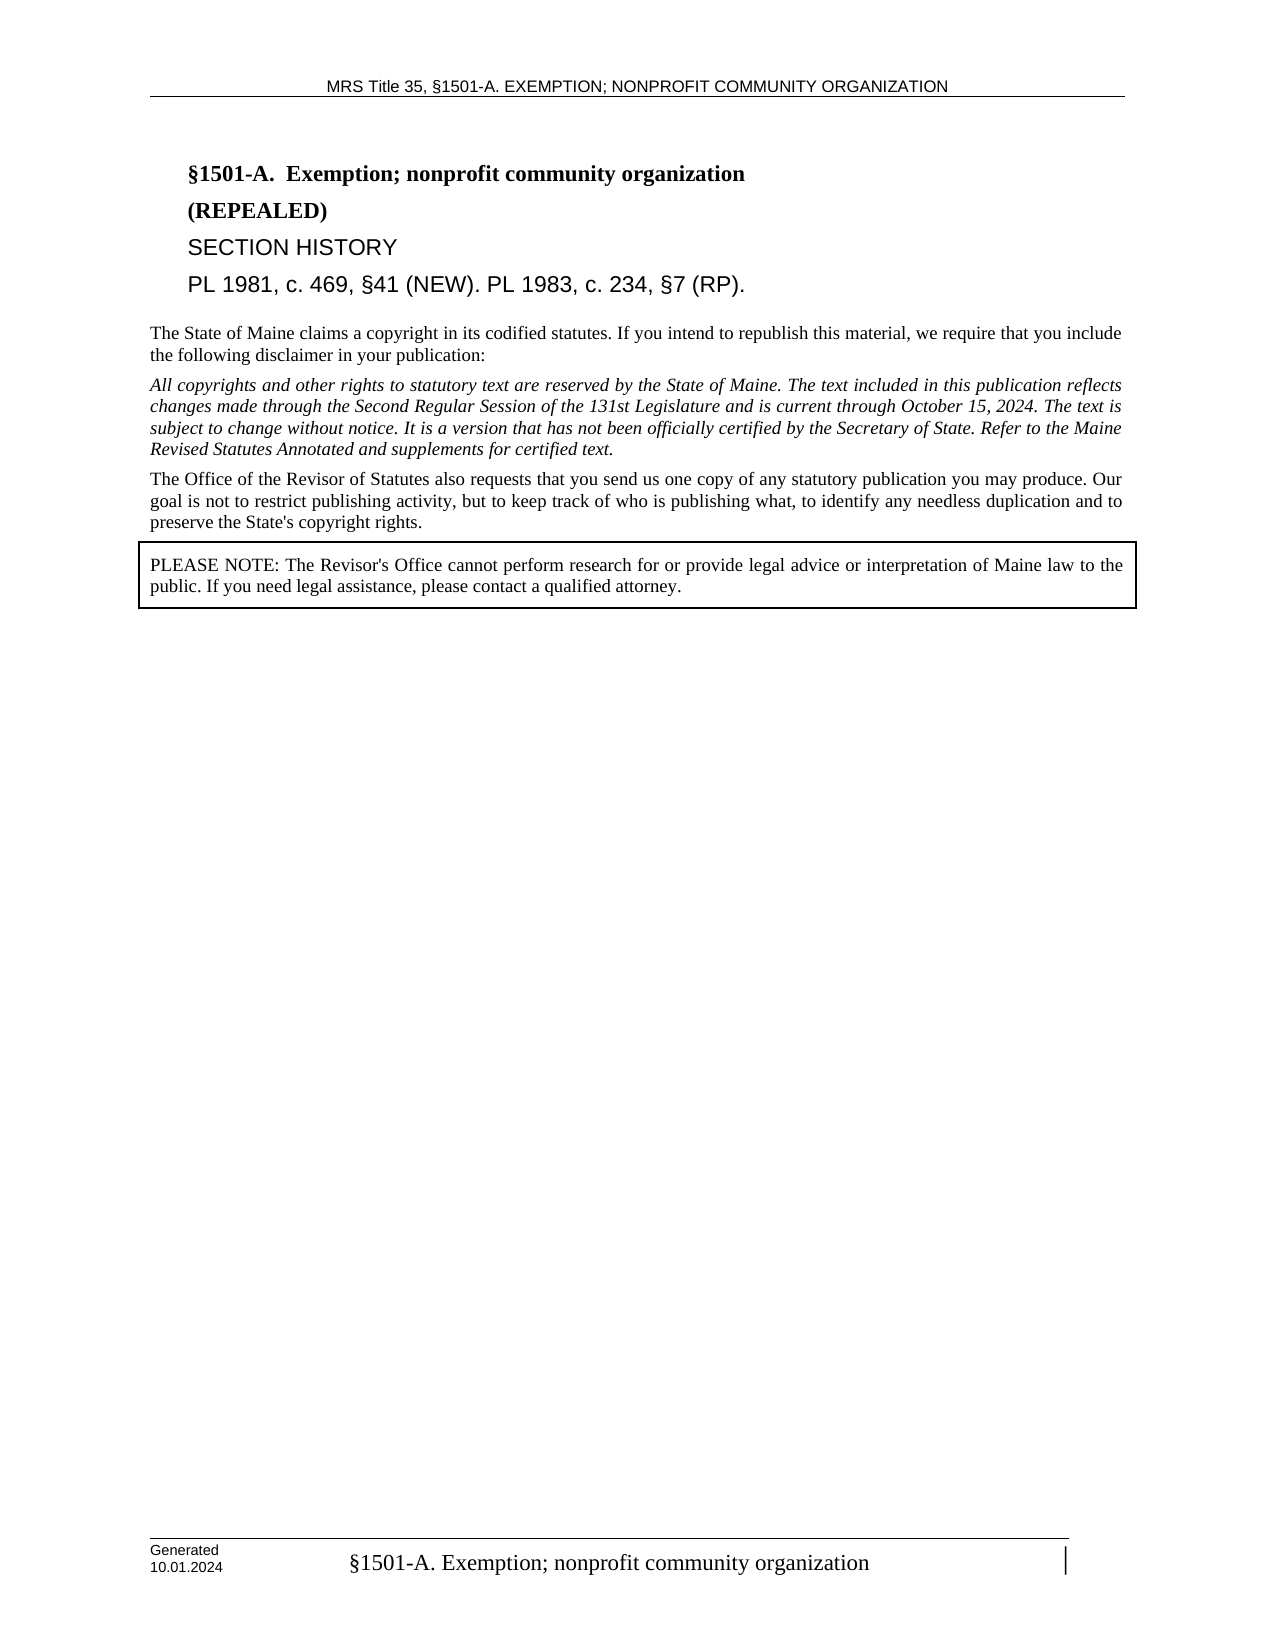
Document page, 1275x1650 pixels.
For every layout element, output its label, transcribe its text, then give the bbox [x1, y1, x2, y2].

text PLEASE NOTE: The Revisor's Office cannot perform research for or provide legal advice or interpretation of Maine law to the public. If you need legal assistance, please contact a qualified attorney. [140, 543, 1135, 607]
text (REPEALED) [187, 197, 1125, 223]
text SECTION HISTORY [187, 234, 1125, 260]
text PL 1981, c. 469, §41 (NEW). PL 1983, c. 234, §7 (RP). [187, 271, 1125, 297]
text All copyrights and other rights to statutory text are reserved by the State of Maine. The text included in this publication reflects changes made through the Second Regular Session of the 131st Legislature and is current through October 15, 2024 . The text is subject to change without notice. It is a version that has not been officially certified by the Secretary of State. Refer to the Maine Revised Statutes Annotated and supplements for certified text. [150, 373, 1125, 460]
text The Office of the Revisor of Statutes also requests that you send us one copy of any statutory publication you may produce. Our goal is not to restrict publishing activity, but to keep track of who is publishing what, to identify any needless duplication and to preserve the State's copyright rights. [150, 468, 1125, 533]
text §1501-A. Exemption; nonprofit community organization [187, 160, 1125, 187]
text The State of Maine claims a copyright in its codified statutes. If you intend to republish this material, we require that you include the following disclaimer in your publication: [150, 322, 1125, 365]
